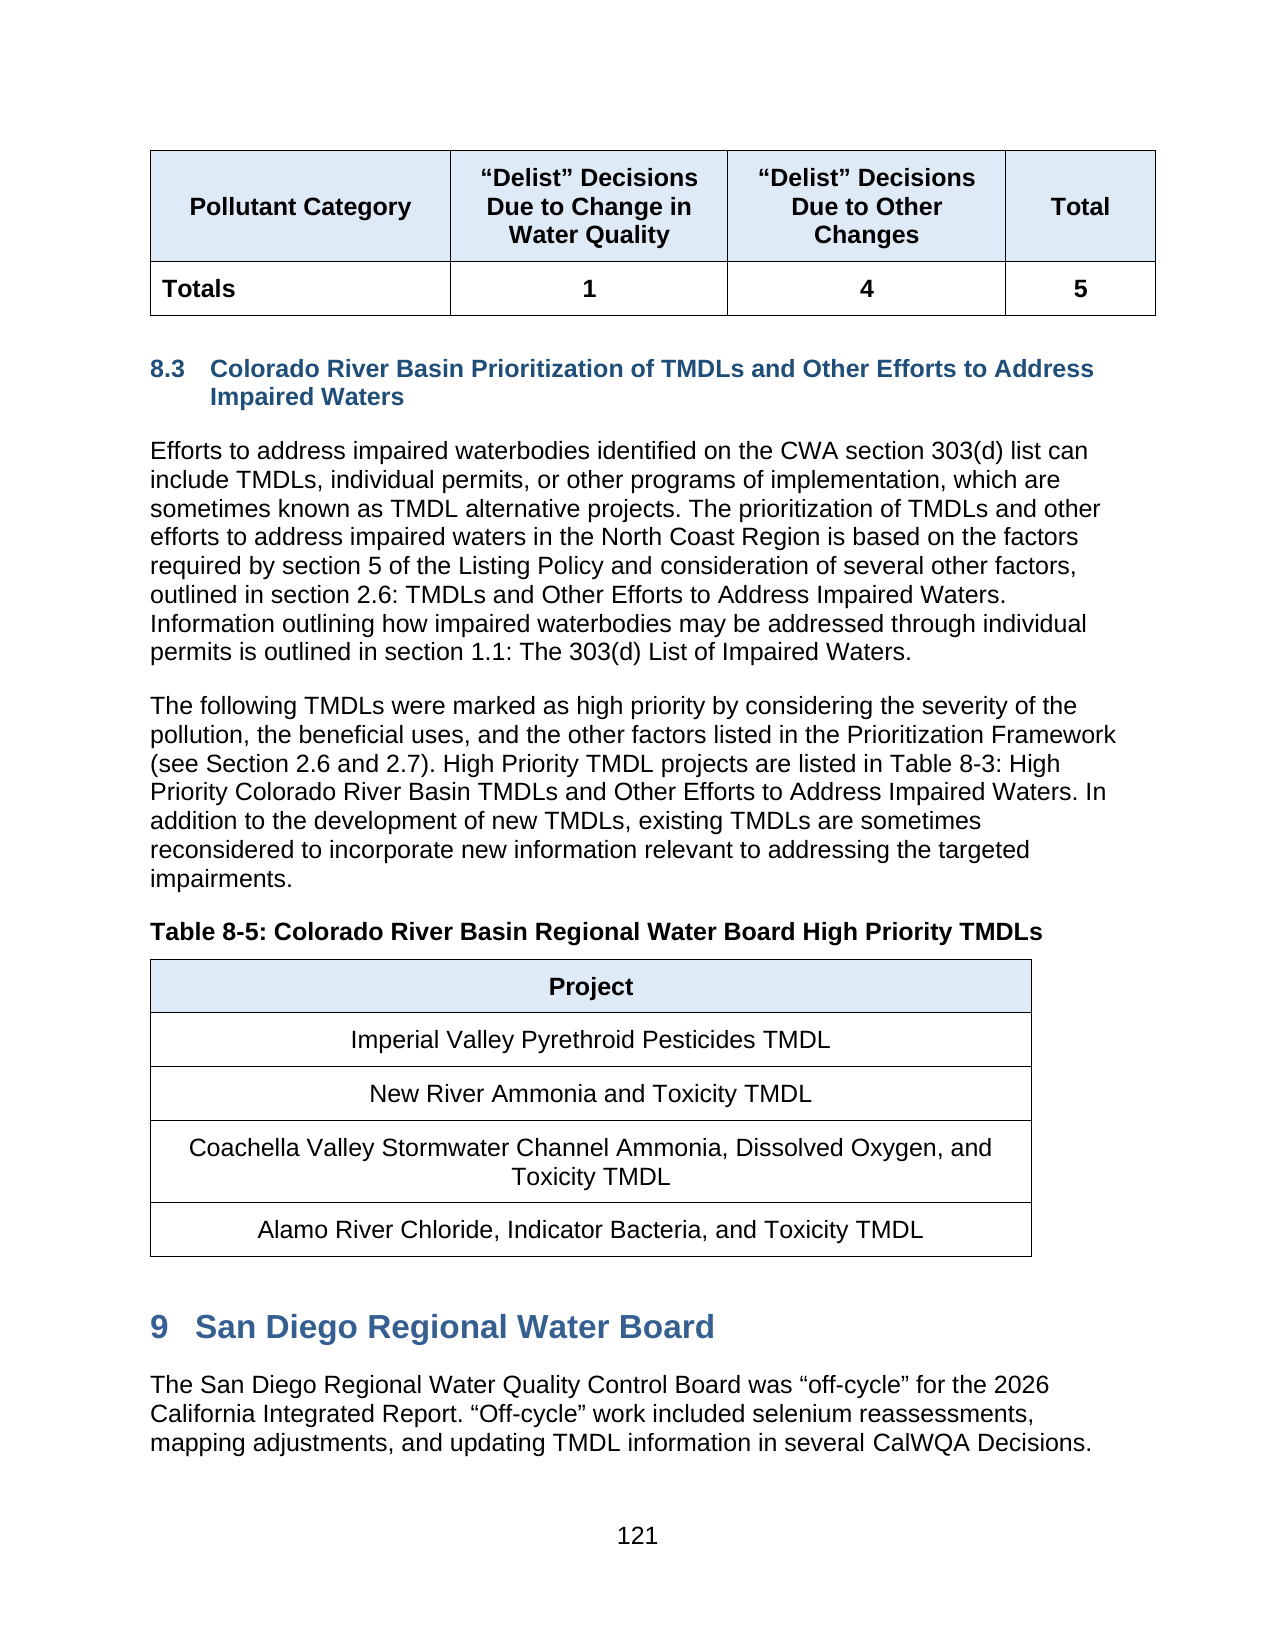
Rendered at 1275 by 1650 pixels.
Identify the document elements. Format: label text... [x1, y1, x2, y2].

text The following TMDLs were marked as high priority by considering the severity of the pollution, the beneficial uses, and the other factors listed in the Prioritization Framework (see Section 2.6 and 2.7). High Priority TMDL projects are listed in Table 8-3: High Priority Colorado River Basin TMDLs and Other Efforts to Address Impaired Waters. In addition to the development of new TMDLs, existing TMDLs are sometimes reconsidered to incorporate new information relevant to addressing the targeted impairments. [150, 691, 1125, 892]
table_cell 1 [451, 262, 727, 315]
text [150, 1371, 1125, 1457]
table_cell 4 [728, 262, 1005, 315]
text Efforts to address impaired waterbodies identified on the CWA section 303(d) list can include TMDLs, individual permits, or other programs of implementation, which are sometimes known as TMDL alternative projects. The prioritization of TMDLs and other efforts to address impaired waters in the North Coast Region is based on the factors required by section 5 of the Listing Policy and consideration of several other factors, outlined in section 2.6: TMDLs and Other Efforts to Address Impaired Waters. Information outlining how impaired waterbodies may be addressed through individual permits is outlined in section 1.1: The 303(d) List of Impaired Waters. [150, 436, 1125, 666]
table_cell Imperial Valley Pyrethroid Pesticides TMDL [151, 1013, 1031, 1066]
table_cell Alamo River Chloride, Indicator Bacteria, and Toxicity TMDL [151, 1203, 1031, 1256]
table_cell 5 [1006, 262, 1155, 315]
table_header Pollutant Category [151, 151, 450, 261]
subtitle Colorado River Basin Prioritization of TMDLs and Other Efforts to Address Impaired Waters [150, 353, 1125, 411]
table_header “Delist” Decisions Due to Other Changes [728, 151, 1005, 261]
table_cell New River Ammonia and Toxicity TMDL [151, 1067, 1031, 1120]
table_header Total [1006, 151, 1155, 261]
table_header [451, 151, 727, 261]
table_cell Totals [151, 262, 450, 315]
subtitle San Diego Regional Water Board [150, 1307, 1125, 1346]
table_cell Coachella Valley Stormwater Channel Ammonia, Dissolved Oxygen, and Toxicity TMDL [151, 1121, 1031, 1202]
table_header Project [151, 960, 1031, 1012]
